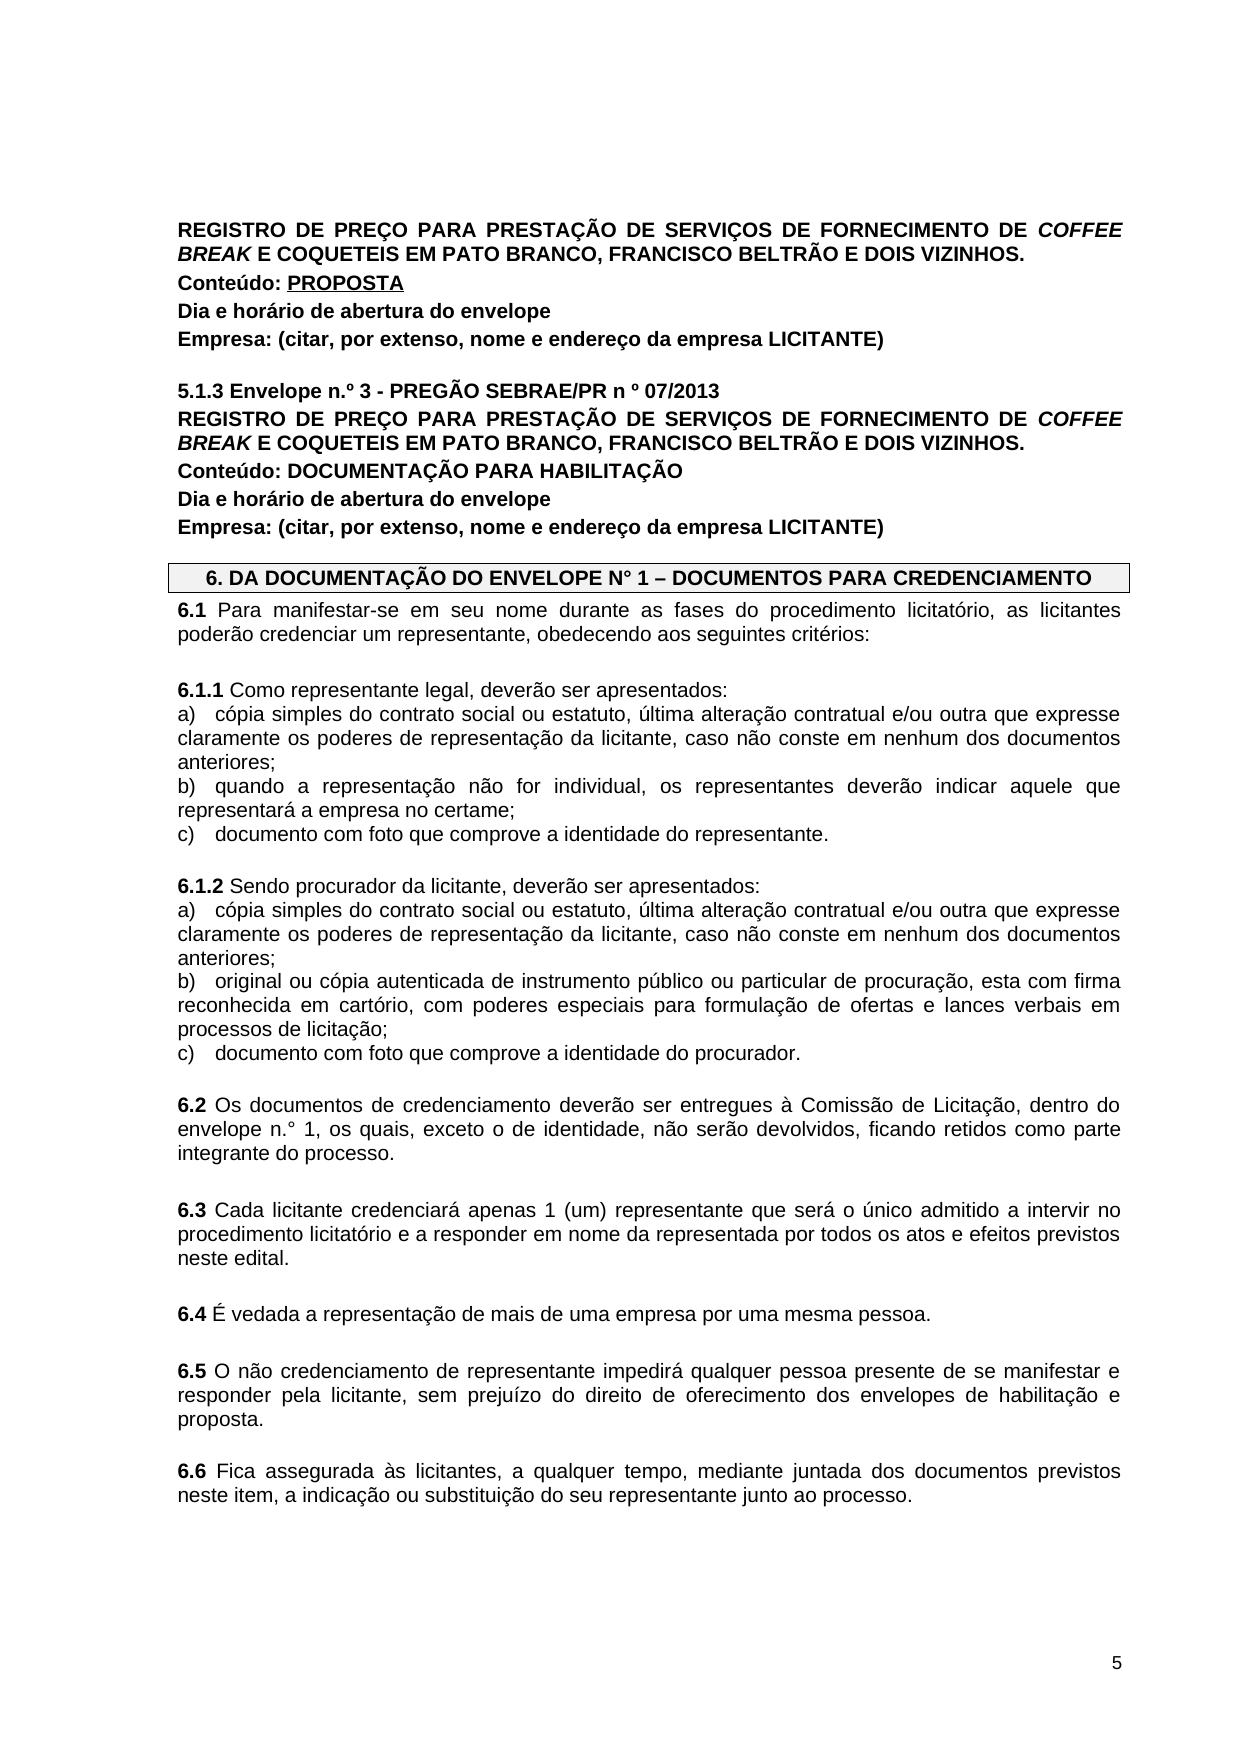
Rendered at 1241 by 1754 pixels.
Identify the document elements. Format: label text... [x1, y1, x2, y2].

text 6.2 Os documentos de credenciamento deverão ser entregues à Comissão de Licitação, dentro do envelope n.° 1, os quais, exceto o de identidade, não serão devolvidos, ficando retidos como parte integrante do processo. [177, 1093, 1122, 1165]
text Empresa: (citar, por extenso, nome e endereço da empresa LICITANTE) [177, 515, 1122, 539]
list documento com foto que comprove a identidade do procurador. [177, 1041, 1122, 1065]
text Empresa: (citar, por extenso, nome e endereço da empresa LICITANTE) [177, 327, 1122, 351]
text Dia e horário de abertura do envelope [177, 487, 1122, 511]
list cópia simples do contrato social ou estatuto, última alteração contratual e/ou outra que expresse claramente os poderes de representação da licitante, caso não conste em nenhum dos documentos anteriores; [177, 897, 1122, 969]
text 5.1.3 Envelope n.º 3 - PREGÃO SEBRAE/PR n º 07/2013 [177, 379, 1122, 403]
text 6.6 Fica assegurada às licitantes, a qualquer tempo, mediante juntada dos documentos previstos neste item, a indicação ou substituição do seu representante junto ao processo. [177, 1458, 1122, 1506]
text Conteúdo: PROPOSTA [177, 270, 1122, 294]
subtitle 6. DA DOCUMENTAÇÃO DO ENVELOPE N° 1 – DOCUMENTOS PARA CREDENCIAMENTO [169, 564, 1129, 592]
text 6.1.2 Sendo procurador da licitante, deverão ser apresentados: [177, 873, 1122, 897]
text 6.1 Para manifestar-se em seu nome durante as fases do procedimento licitatório, as licitantes poderão credenciar um representante, obedecendo aos seguintes critérios: [177, 597, 1122, 645]
list documento com foto que comprove a identidade do representante. [177, 821, 1122, 845]
text 6.4 É vedada a representação de mais de uma empresa por uma mesma pessoa. [177, 1302, 1122, 1326]
text REGISTRO DE PREÇO PARA PRESTAÇÃO DE SERVIÇOS DE FORNECIMENTO DE COFFEE BREAK E COQUETEIS EM PATO BRANCO, FRANCISCO BELTRÃO E DOIS VIZINHOS. [177, 407, 1122, 455]
text Dia e horário de abertura do envelope [177, 298, 1122, 322]
list cópia simples do contrato social ou estatuto, última alteração contratual e/ou outra que expresse claramente os poderes de representação da licitante, caso não conste em nenhum dos documentos anteriores; [177, 702, 1122, 773]
list quando a representação não for individual, os representantes deverão indicar aquele que representará a empresa no certame; [177, 773, 1122, 821]
list original ou cópia autenticada de instrumento público ou particular de procuração, esta com firma reconhecida em cartório, com poderes especiais para formulação de ofertas e lances verbais em processos de licitação; [177, 969, 1122, 1041]
text 6.1.1 Como representante legal, deverão ser apresentados: [177, 678, 1122, 702]
text 6.5 O não credenciamento de representante impedirá qualquer pessoa presente de se manifestar e responder pela licitante, sem prejuízo do direito de oferecimento dos envelopes de habilitação e proposta. [177, 1358, 1122, 1430]
text Conteúdo: DOCUMENTAÇÃO PARA HABILITAÇÃO [177, 459, 1122, 483]
text 6.3 Cada licitante credenciará apenas 1 (um) representante que será o único admitido a intervir no procedimento licitatório e a responder em nome da representada por todos os atos e efeitos previstos neste edital. [177, 1197, 1122, 1269]
text REGISTRO DE PREÇO PARA PRESTAÇÃO DE SERVIÇOS DE FORNECIMENTO DE COFFEE BREAK E COQUETEIS EM PATO BRANCO, FRANCISCO BELTRÃO E DOIS VIZINHOS. [177, 218, 1122, 266]
